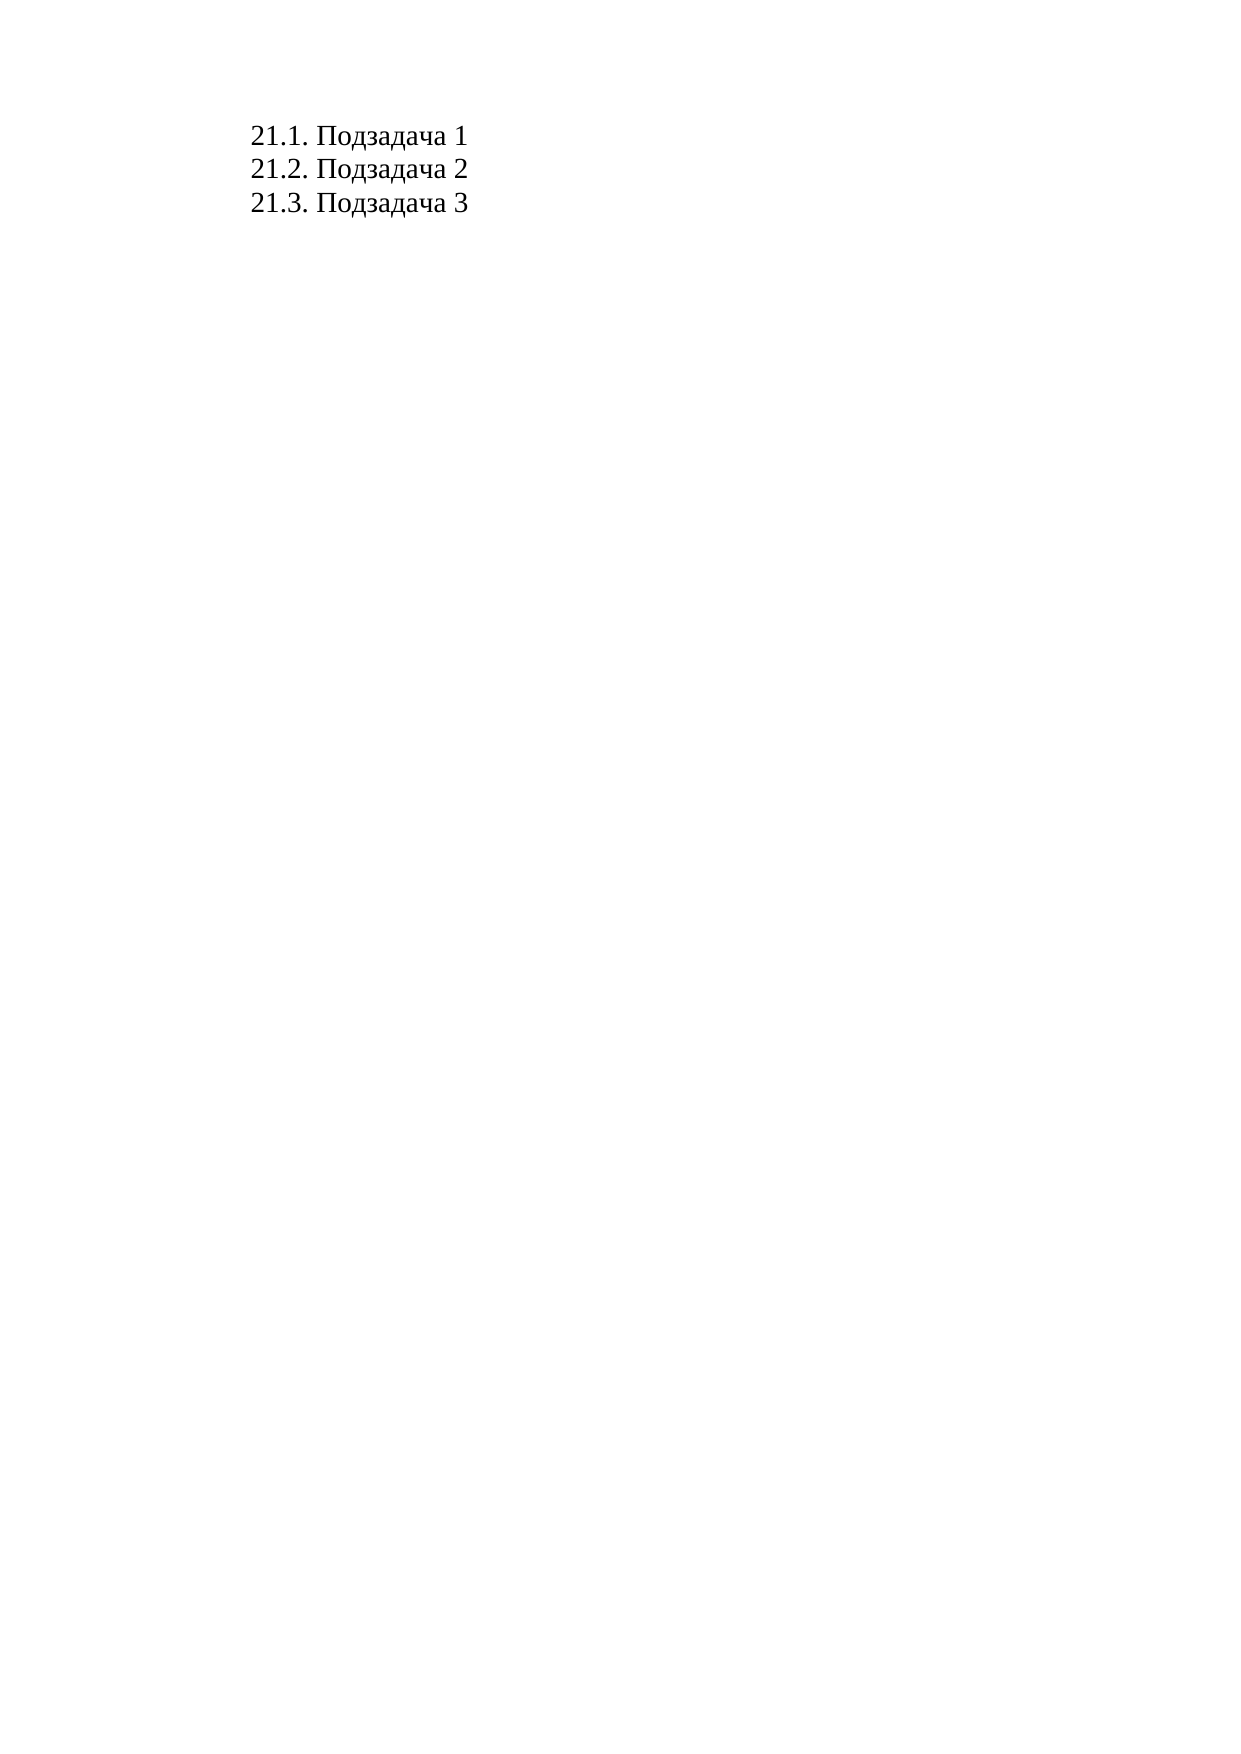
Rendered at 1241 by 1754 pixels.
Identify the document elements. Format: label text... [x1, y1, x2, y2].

list Подзадача 1 [250, 118, 1152, 152]
list Подзадача 2 [250, 152, 1152, 185]
list Подзадача 3 [250, 185, 1152, 219]
